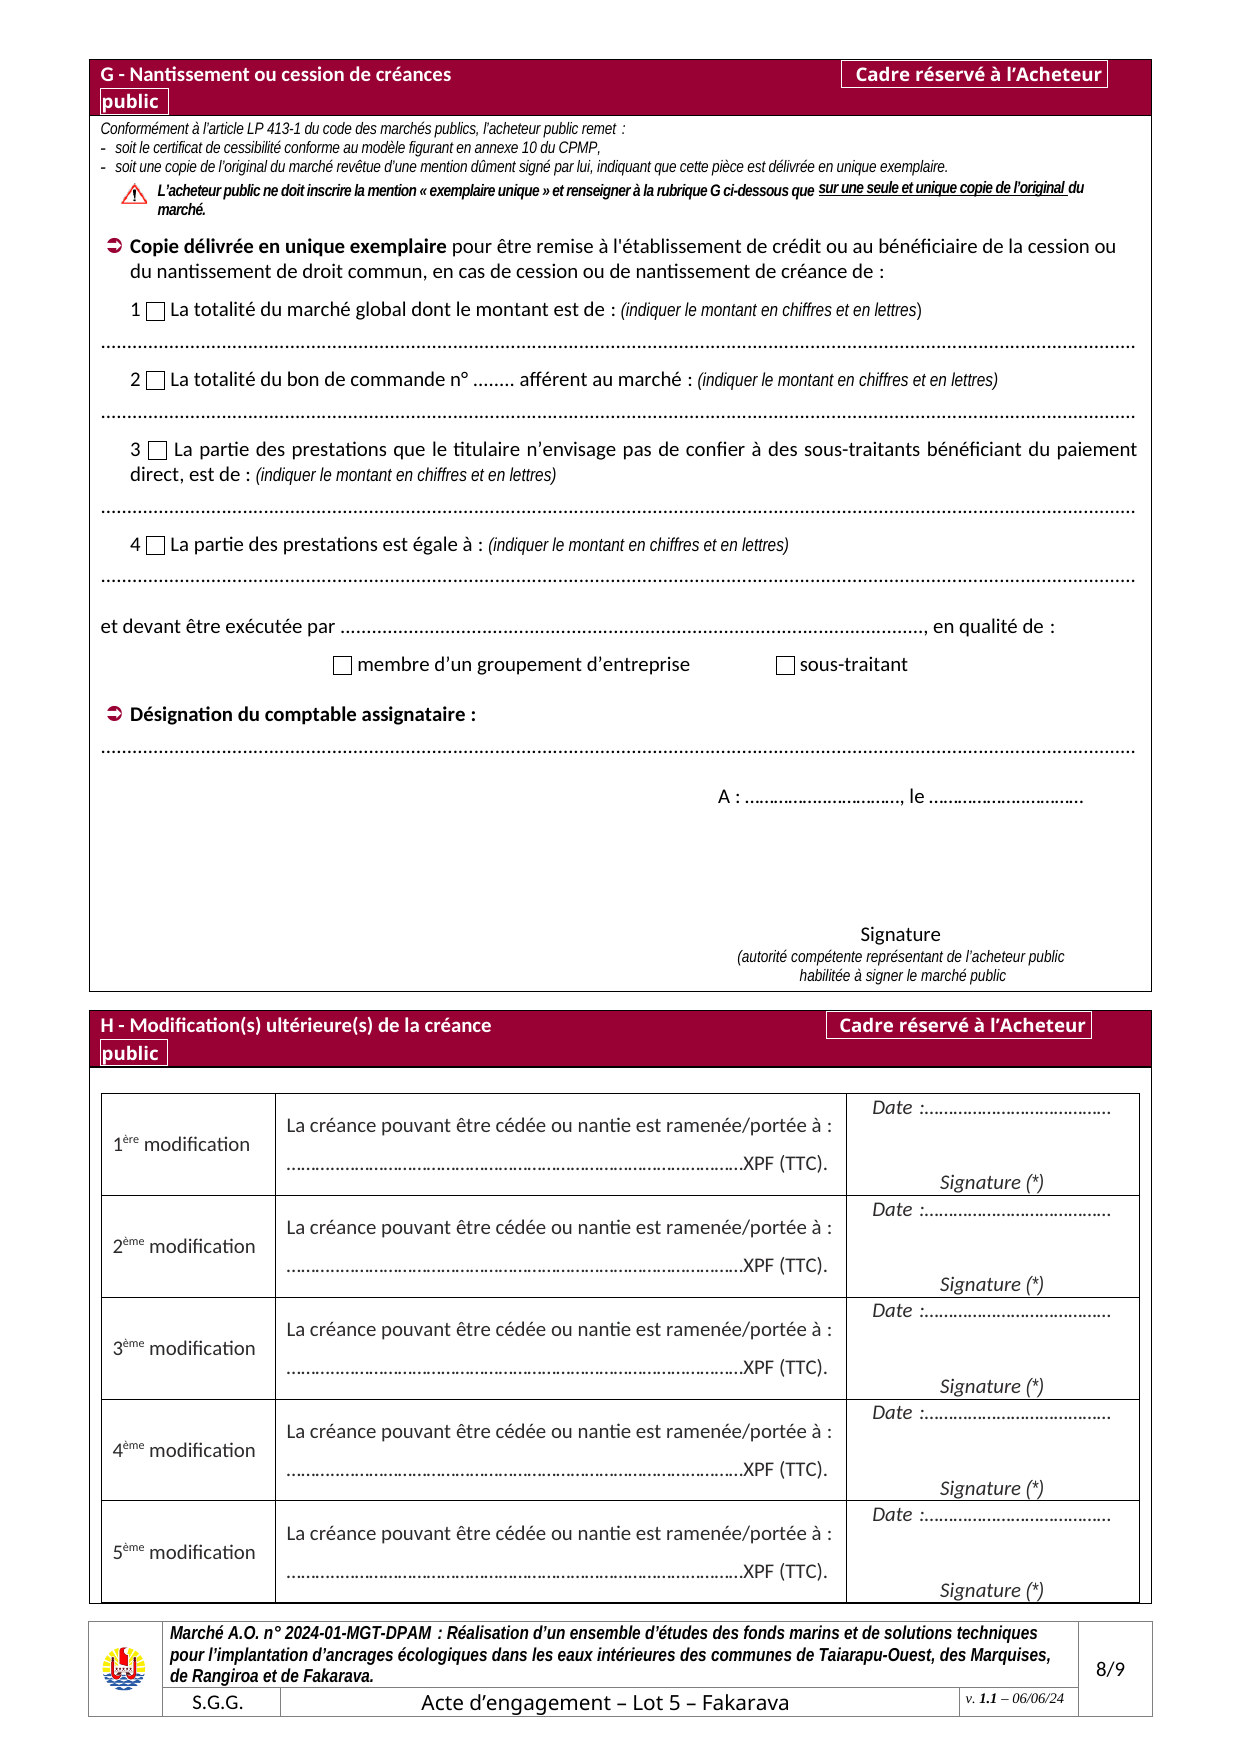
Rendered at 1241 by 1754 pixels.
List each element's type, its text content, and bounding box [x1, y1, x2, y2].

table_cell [90, 1068, 1151, 1603]
picture [120, 183, 148, 204]
table_header G - Nantissement ou cession de créances nCadre réservé à l’Acheteur publicn [90, 60, 1151, 115]
table_cell Conformément à l’article LP 413-1 du code des marchés publics, l’acheteur public remet : soit le certificat de cessibilité conforme au modèle figurant en annexe 10 du CPMP, soit une copie de l’original du marché revêtue d’une mention dûment signé par lui, indiquant que cette pièce est délivrée en unique exemplaire. Copie délivrée en unique exemplaire pour être remise à l'établissement de crédit ou au bénéficiaire de la cession ou du nantissement de droit commun, en cas de cession ou de nantissement de créance de : 1 La totalité du marché global dont le montant est de : (indiquer le montant en chiffres et en lettres) ..................................................................................................................................................................................................... 2 La totalité du bon de commande n° ........ afférent au marché : (indiquer le montant en chiffres et en lettres) ..................................................................................................................................................................................................... 3 La partie des prestations que le titulaire n’envisage pas de confier à des sous-traitants bénéficiant du paiement direct, est de : (indiquer le montant en chiffres et en lettres) ..................................................................................................................................................................................................... 4 La partie des prestations est égale à : (indiquer le montant en chiffres et en lettres) ..................................................................................................................................................................................................... et devant être exécutée par ..............................................................................................................., en qualité de : membre d’un groupement d’entreprise sous-traitant Désignation du comptable assignataire : ..................................................................................................................................................................................................... A : ……………..……………, le ………………..………… Signature (autorité compétente représentant de l’acheteur public habilitée à signer le marché public [90, 116, 1151, 991]
picture [101, 1646, 147, 1692]
table_header H - Modification(s) ultérieure(s) de la créance CCadre réservé à l’Acheteur publicn [90, 1011, 1151, 1066]
